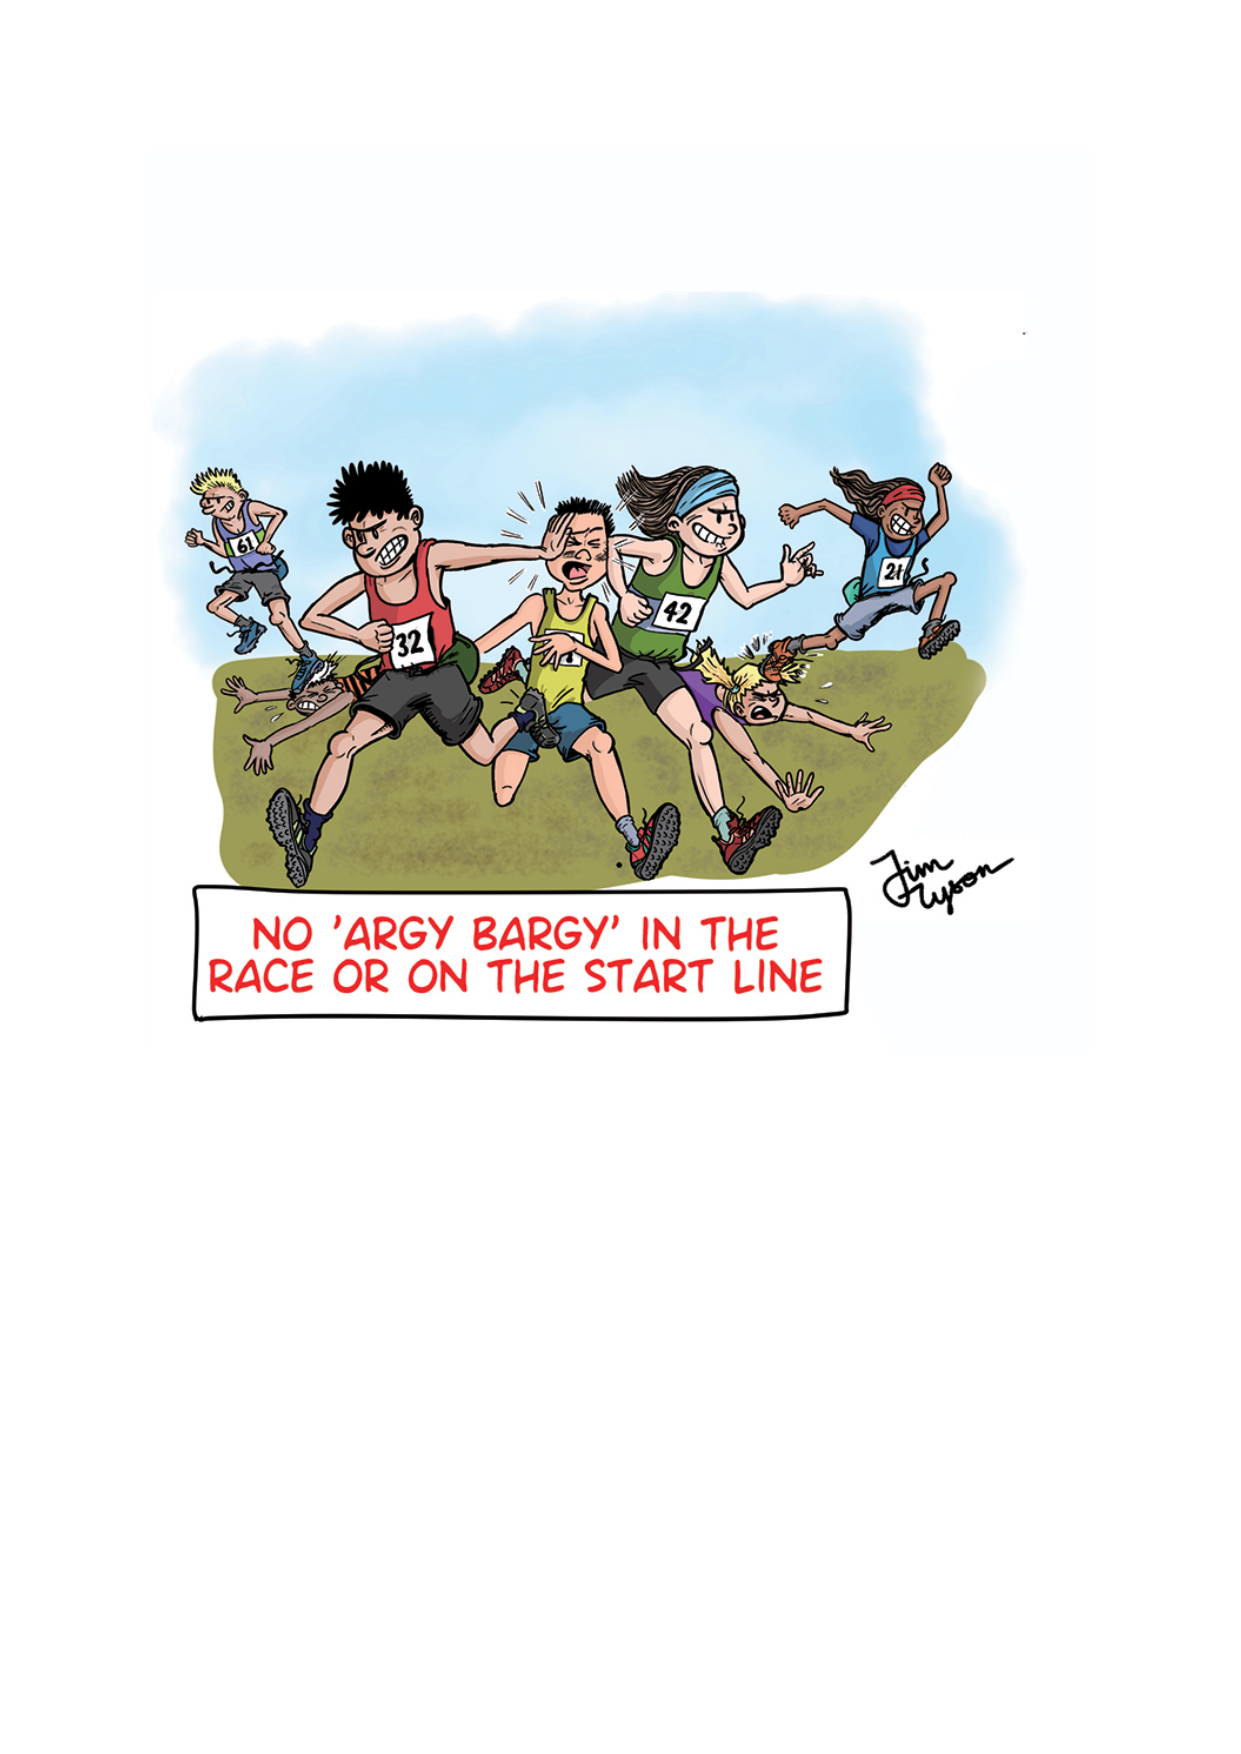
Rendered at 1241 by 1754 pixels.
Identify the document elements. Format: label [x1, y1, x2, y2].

picture [150, 150, 1091, 1053]
